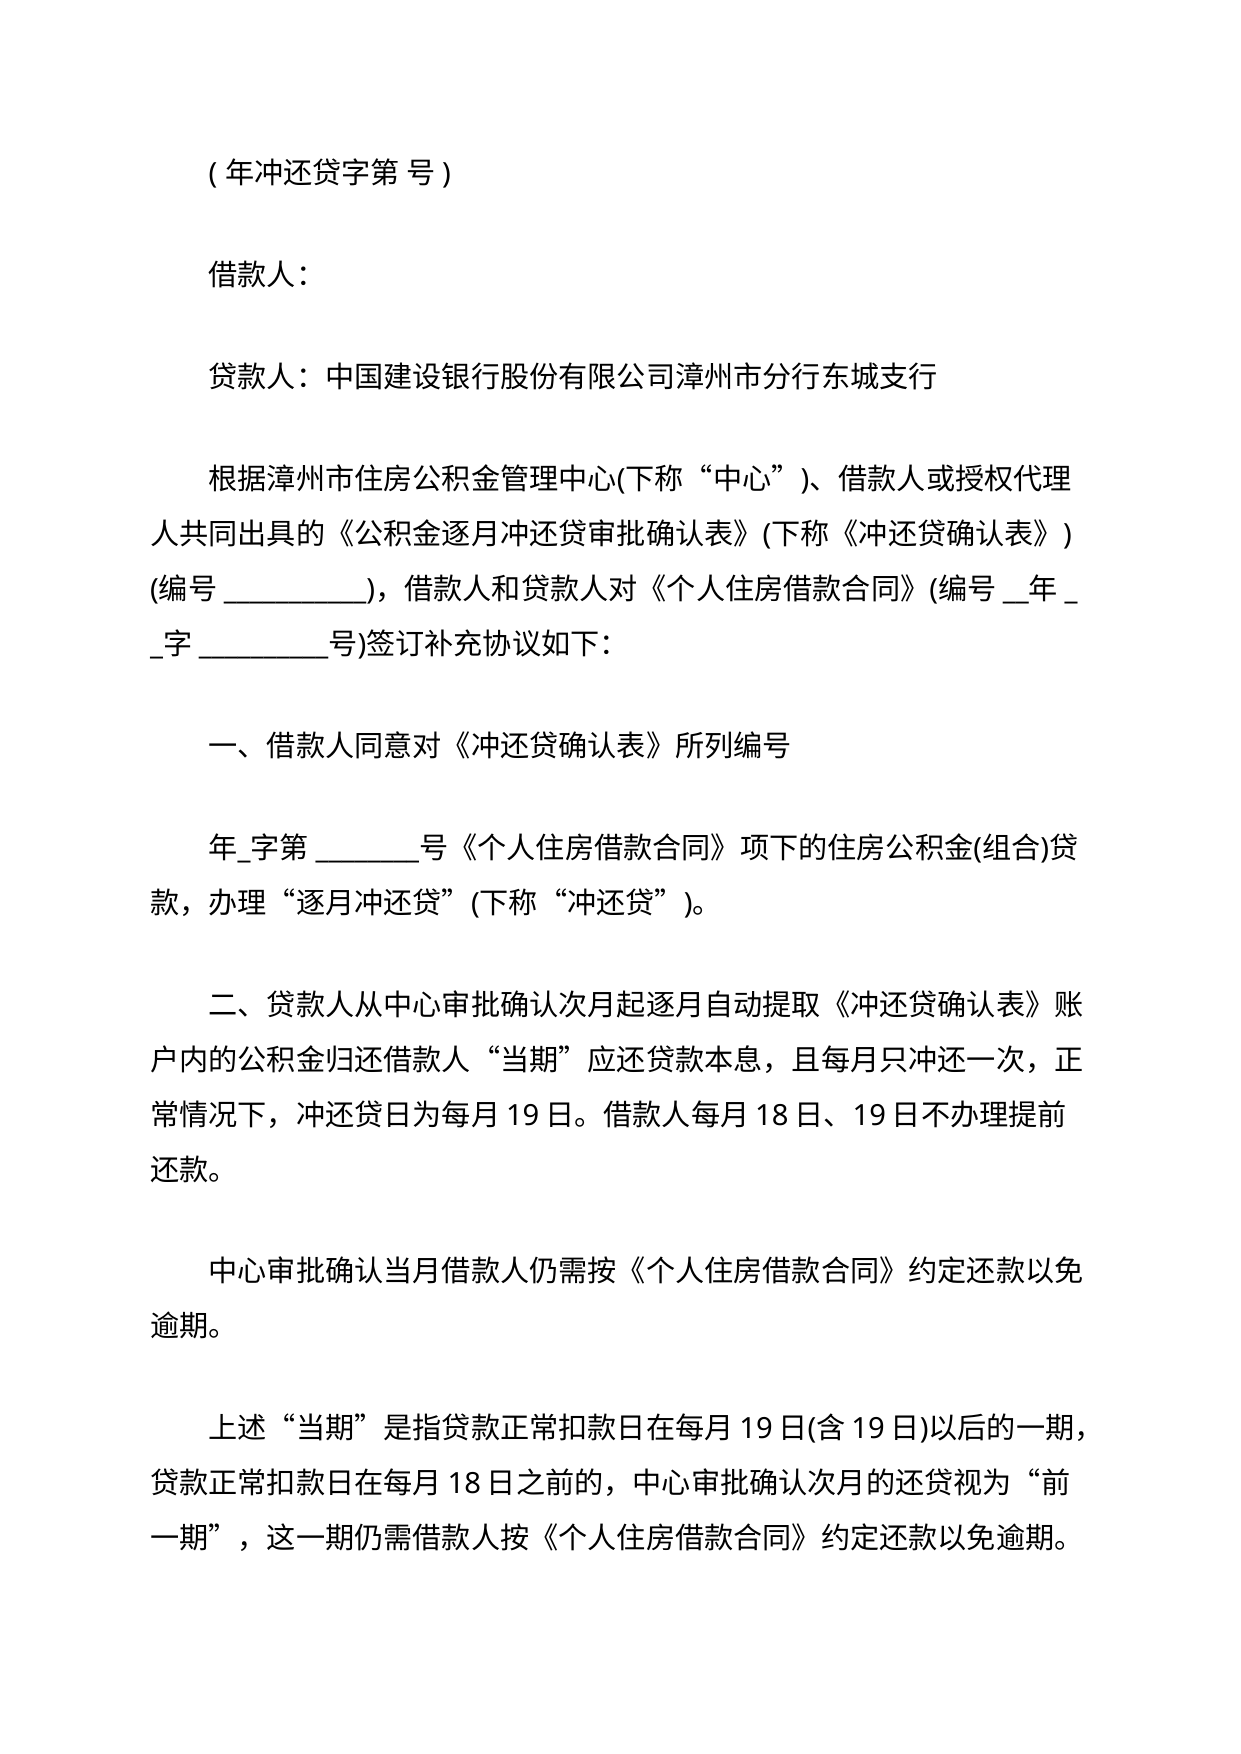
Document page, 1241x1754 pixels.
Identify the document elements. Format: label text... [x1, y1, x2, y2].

text 贷款人：中国建设银行股份有限公司漳州市分行东城支行 [150, 354, 1090, 396]
text 年_字第 ________号《个人住房借款合同》项下的住房公积金(组合)贷款，办理“逐月冲还贷”(下称“冲还贷”)。 [150, 824, 1090, 922]
text 上述“当期”是指贷款正常扣款日在每月19日(含19日)以后的一期，贷款正常扣款日在每月18日之前的，中心审批确认次月的还贷视为“前一期”，这一期仍需借款人按《个人住房借款合同》约定还款以免逾期。 [150, 1404, 1090, 1557]
text ( 年冲还贷字第 号 ) [150, 150, 1090, 192]
text 借款人： [150, 252, 1090, 294]
text 二、贷款人从中心审批确认次月起逐月自动提取《冲还贷确认表》账户内的公积金归还借款人“当期”应还贷款本息，且每月只冲还一次，正常情况下，冲还贷日为每月19日。借款人每月18日、19日不办理提前还款。 [150, 981, 1090, 1188]
text 一、借款人同意对《冲还贷确认表》所列编号 [150, 722, 1090, 765]
text 中心审批确认当月借款人仍需按《个人住房借款合同》约定还款以免逾期。 [150, 1248, 1090, 1345]
text 根据漳州市住房公积金管理中心(下称“中心”)、借款人或授权代理人共同出具的《公积金逐月冲还贷审批确认表》(下称《冲还贷确认表》)(编号 ___________)，借款人和贷款人对《个人住房借款合同》(编号 __年 __字 __________号)签订补充协议如下： [150, 456, 1090, 663]
